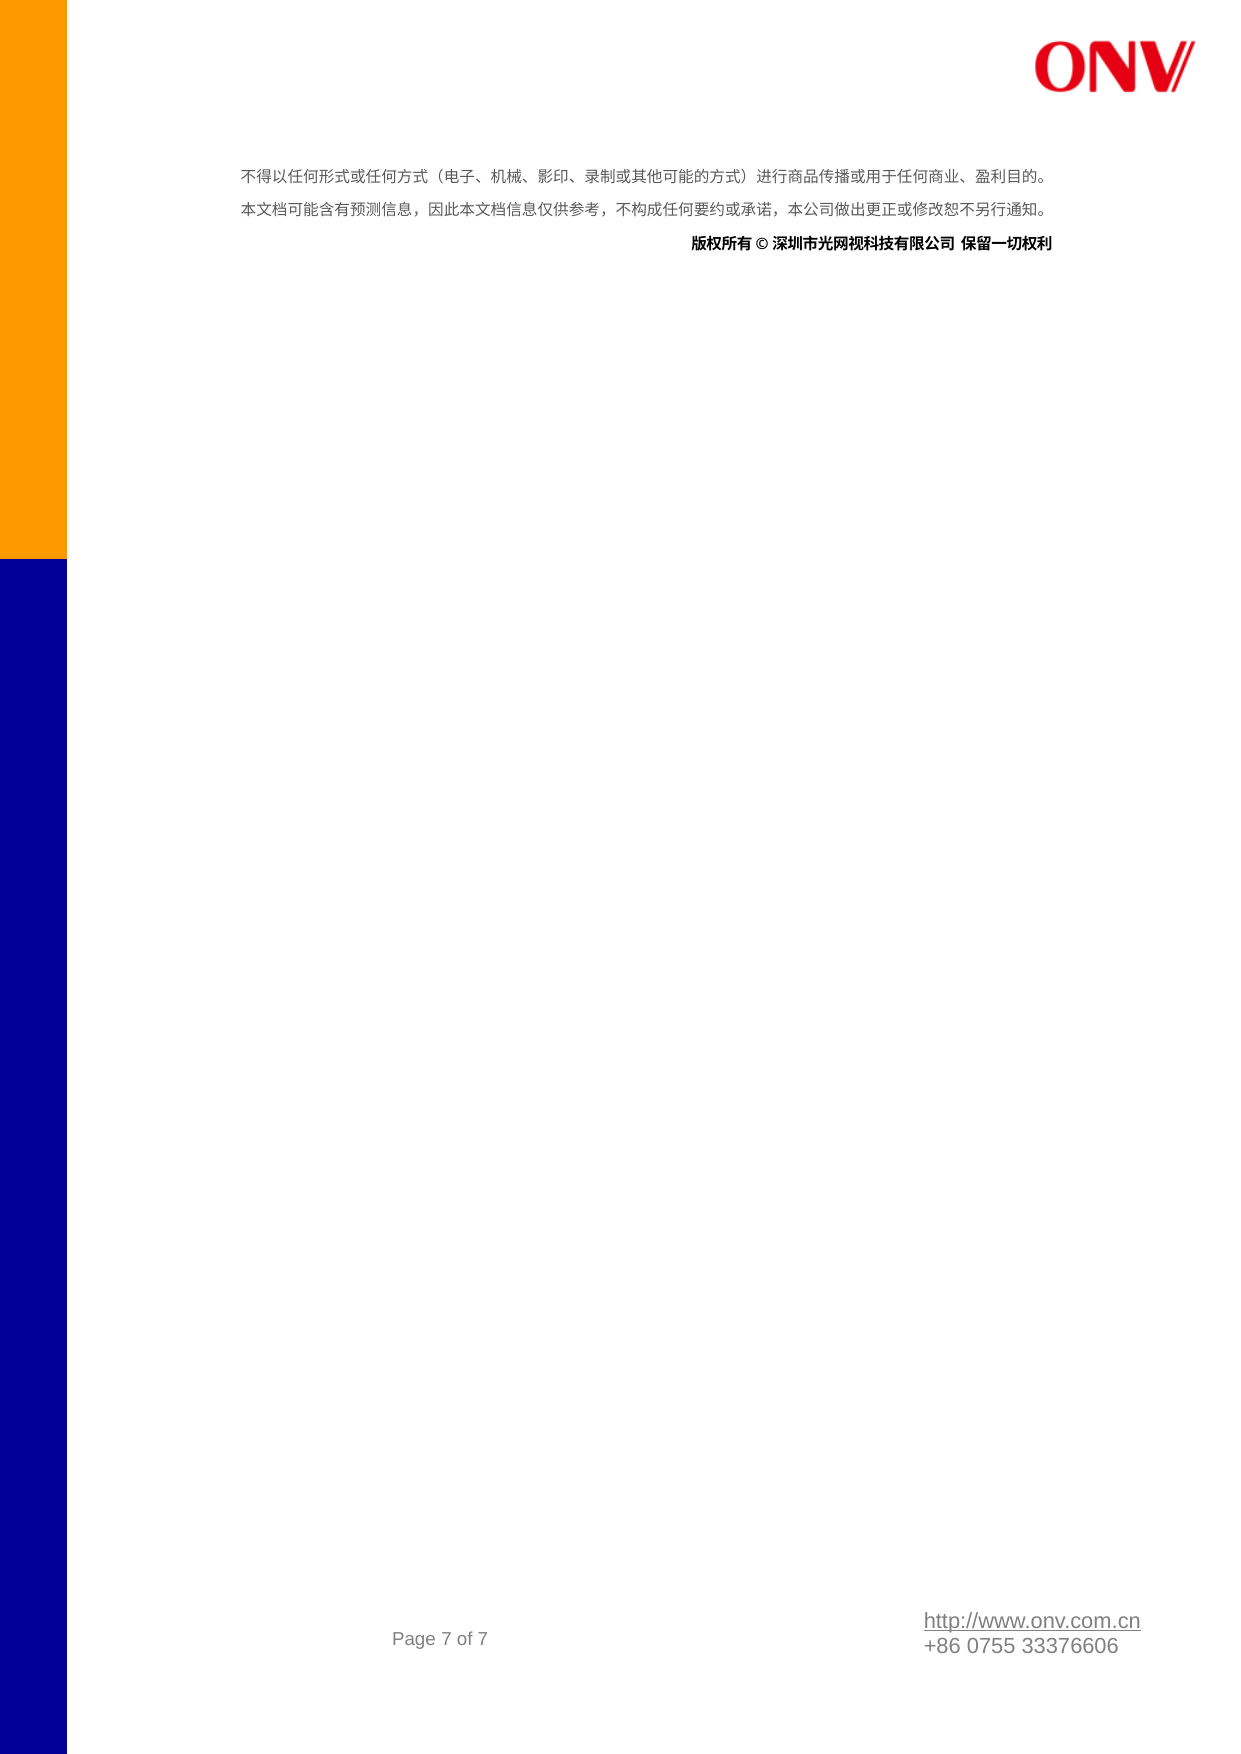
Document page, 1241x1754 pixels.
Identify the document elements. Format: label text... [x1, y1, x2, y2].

text 本文档可能含有预测信息，因此本文档信息仅供参考，不构成任何要约或承诺，本公司做出更正或修改恕不另行通知。 [187, 195, 1053, 220]
text 不得以任何形式或任何方式（电子、机械、影印、录制或其他可能的方式）进行商品传播或用于任何商业、盈利目的。 [187, 162, 1053, 187]
picture [1028, 30, 1200, 97]
text 版权所有 © 深圳市光网视科技有限公司 保留一切权利 [187, 229, 1053, 254]
